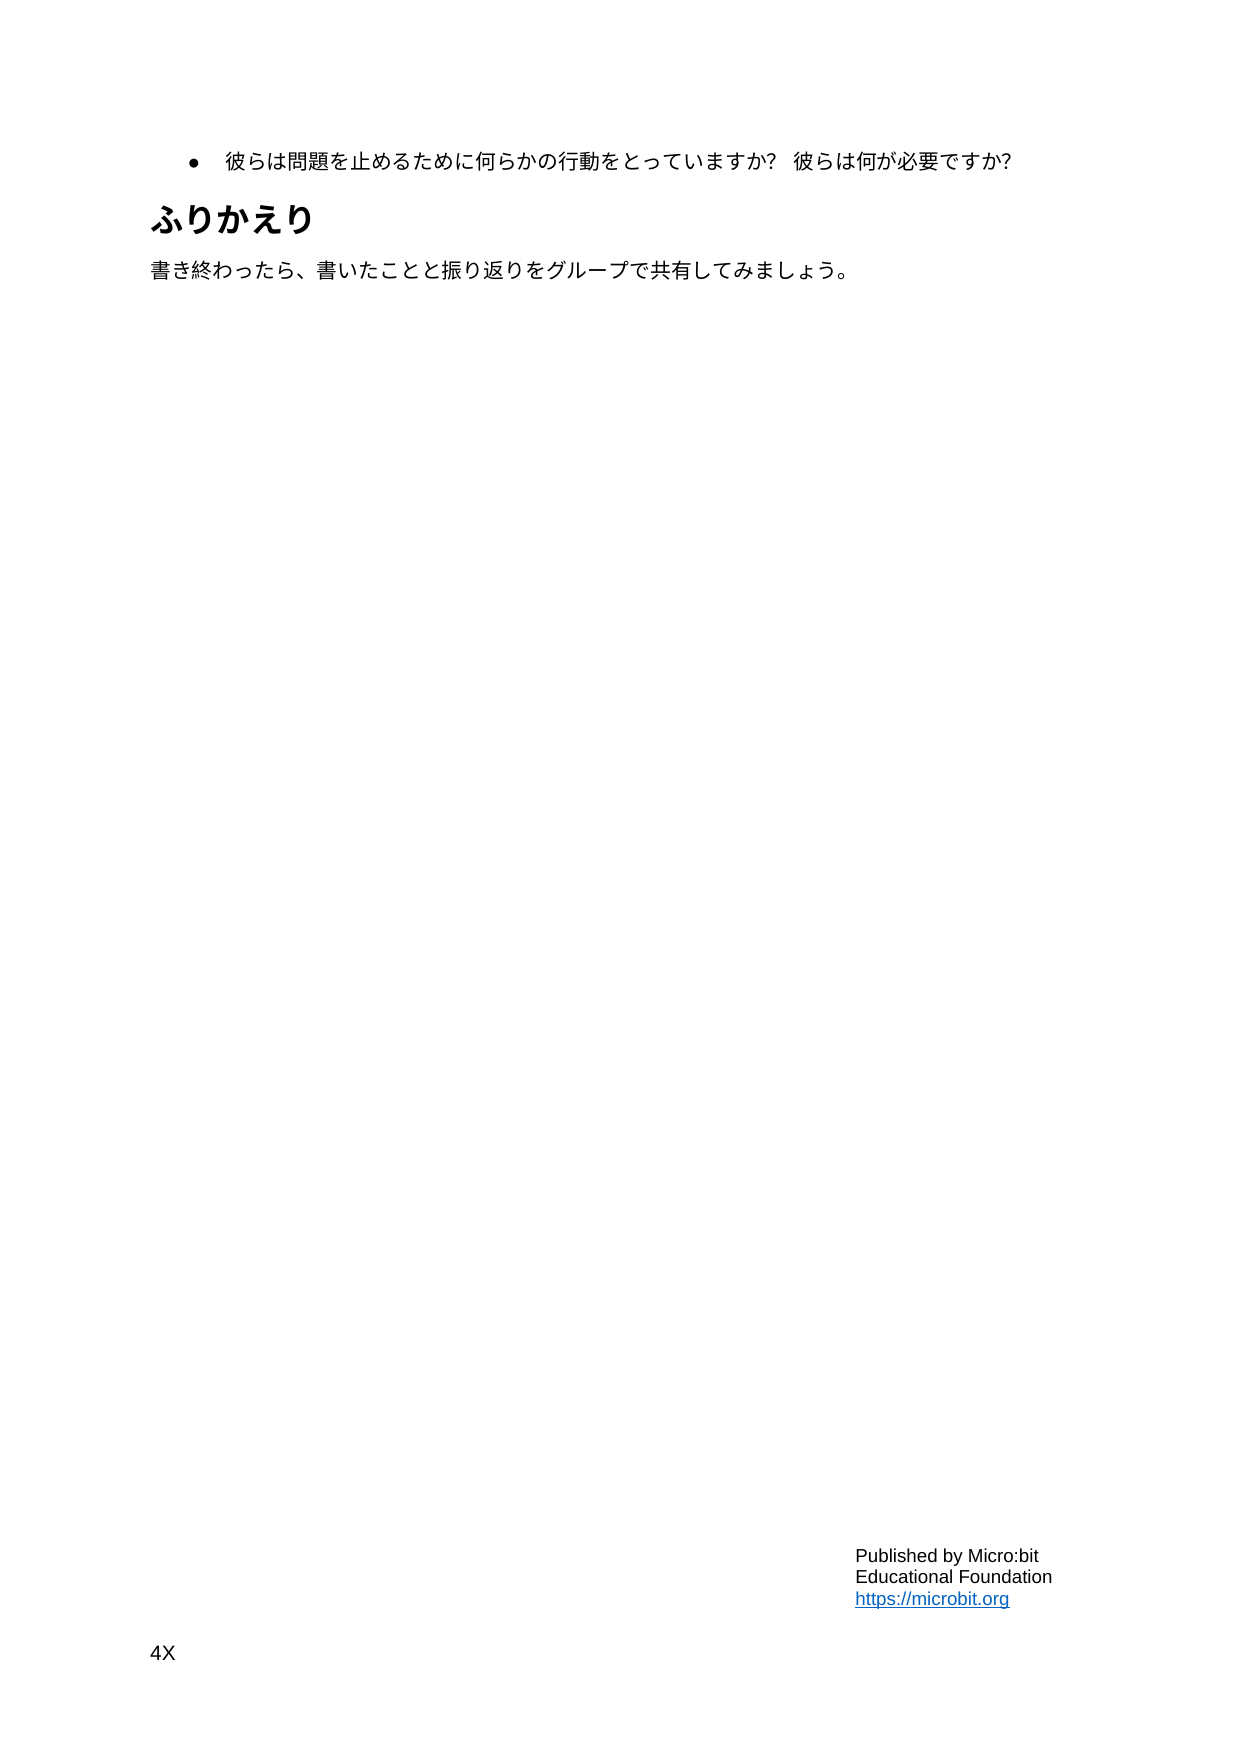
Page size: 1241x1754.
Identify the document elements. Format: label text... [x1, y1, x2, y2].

subtitle ふりかえり [150, 201, 1090, 239]
list 彼らは問題を止めるために何らかの行動をとっていますか？ 彼らは何が必要ですか？ [187, 150, 1090, 174]
text 書き終わったら、書いたことと振り返りをグループで共有してみましょう。 [150, 259, 1090, 283]
